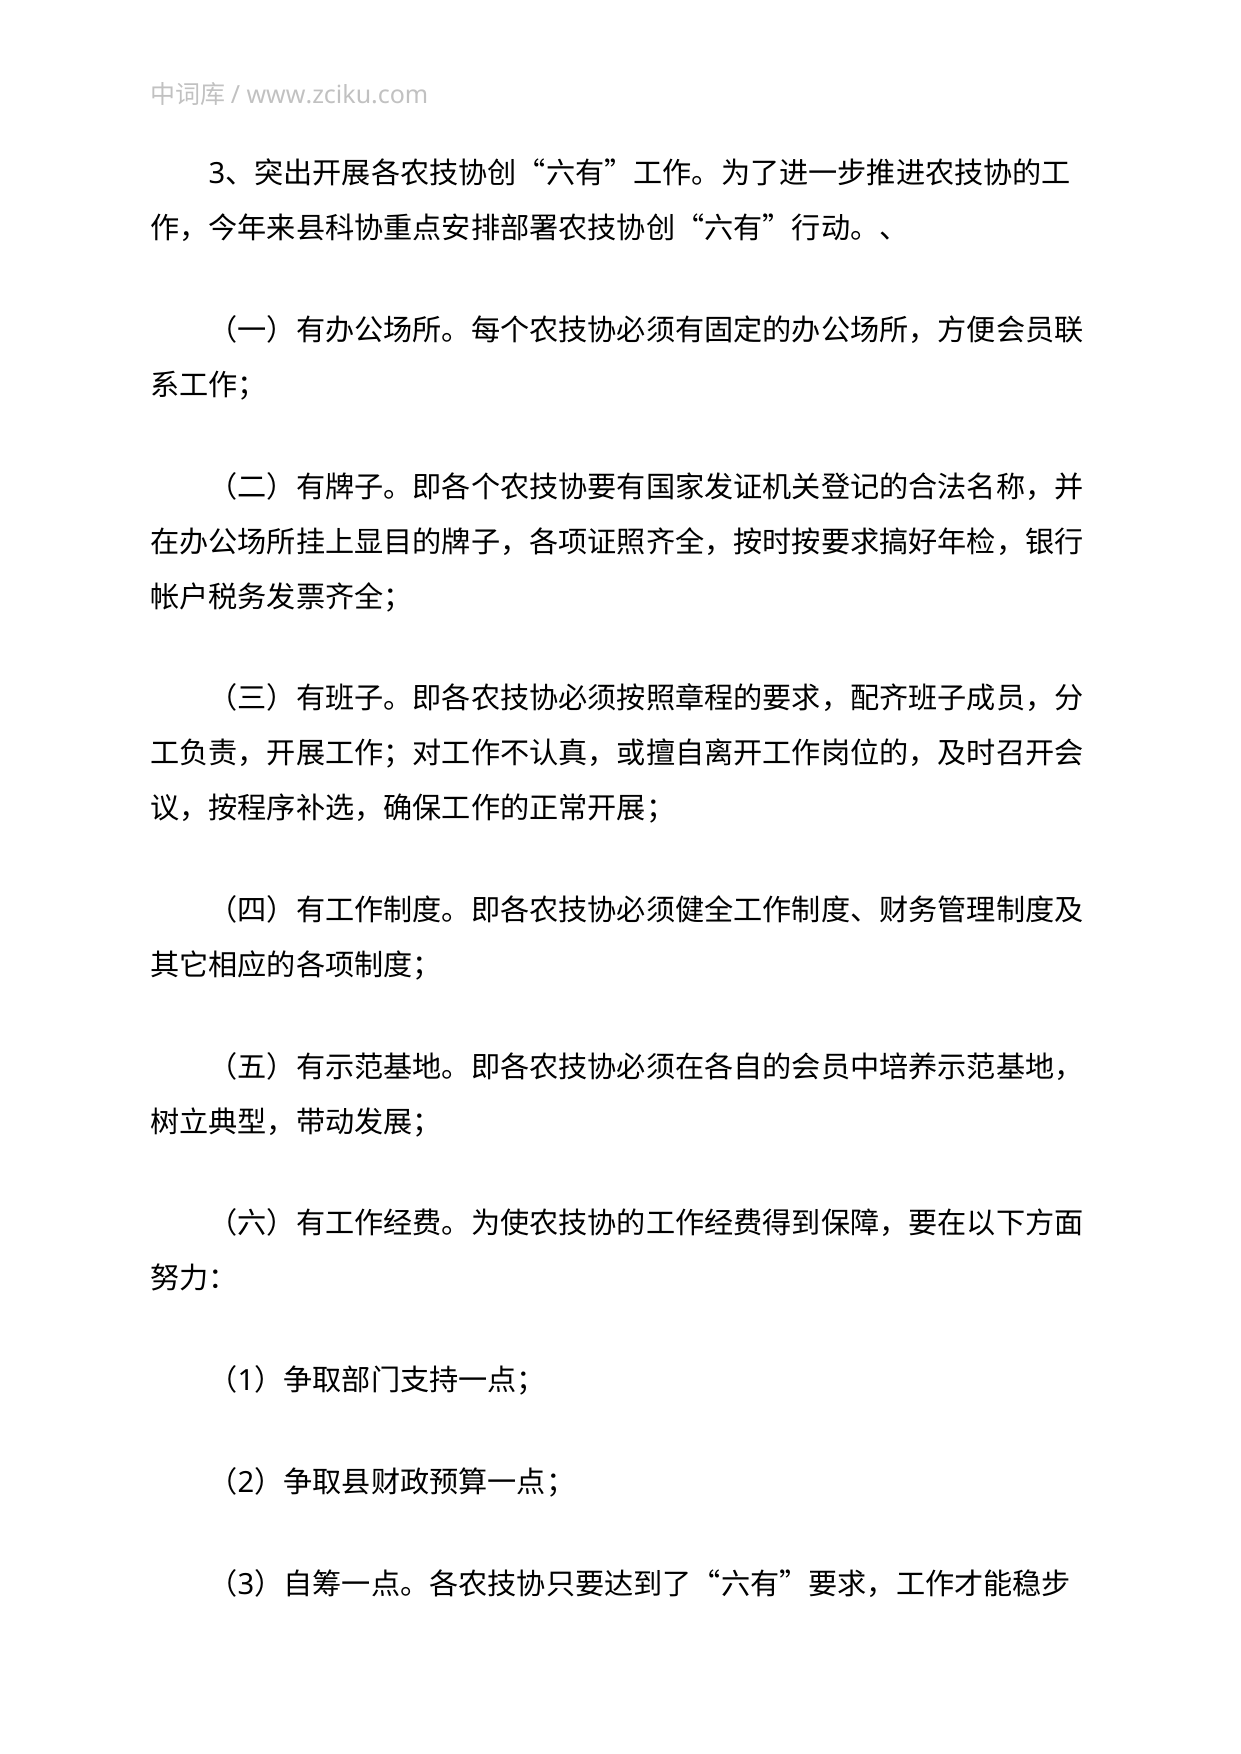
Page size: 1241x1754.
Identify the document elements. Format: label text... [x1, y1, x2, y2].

text （三）有班子。即各农技协必须按照章程的要求，配齐班子成员，分工负责，开展工作；对工作不认真，或擅自离开工作岗位的，及时召开会议，按程序补选，确保工作的正常开展； [150, 675, 1090, 827]
text 3、突出开展各农技协创“六有”工作。为了进一步推进农技协的工作，今年来县科协重点安排部署农技协创“六有”行动。、 [150, 150, 1090, 247]
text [150, 1561, 1090, 1603]
text （五）有示范基地。即各农技协必须在各自的会员中培养示范基地，树立典型，带动发展； [150, 1043, 1090, 1140]
text （一）有办公场所。每个农技协必须有固定的办公场所，方便会员联系工作； [150, 307, 1090, 404]
text （六）有工作经费。为使农技协的工作经费得到保障，要在以下方面努力： [150, 1200, 1090, 1297]
text （四）有工作制度。即各农技协必须健全工作制度、财务管理制度及其它相应的各项制度； [150, 887, 1090, 984]
text （二）有牌子。即各个农技协要有国家发证机关登记的合法名称，并在办公场所挂上显目的牌子，各项证照齐全，按时按要求搞好年检，银行帐户税务发票齐全； [150, 463, 1090, 616]
text （2）争取县财政预算一点； [150, 1458, 1090, 1501]
text （1）争取部门支持一点； [150, 1357, 1090, 1399]
